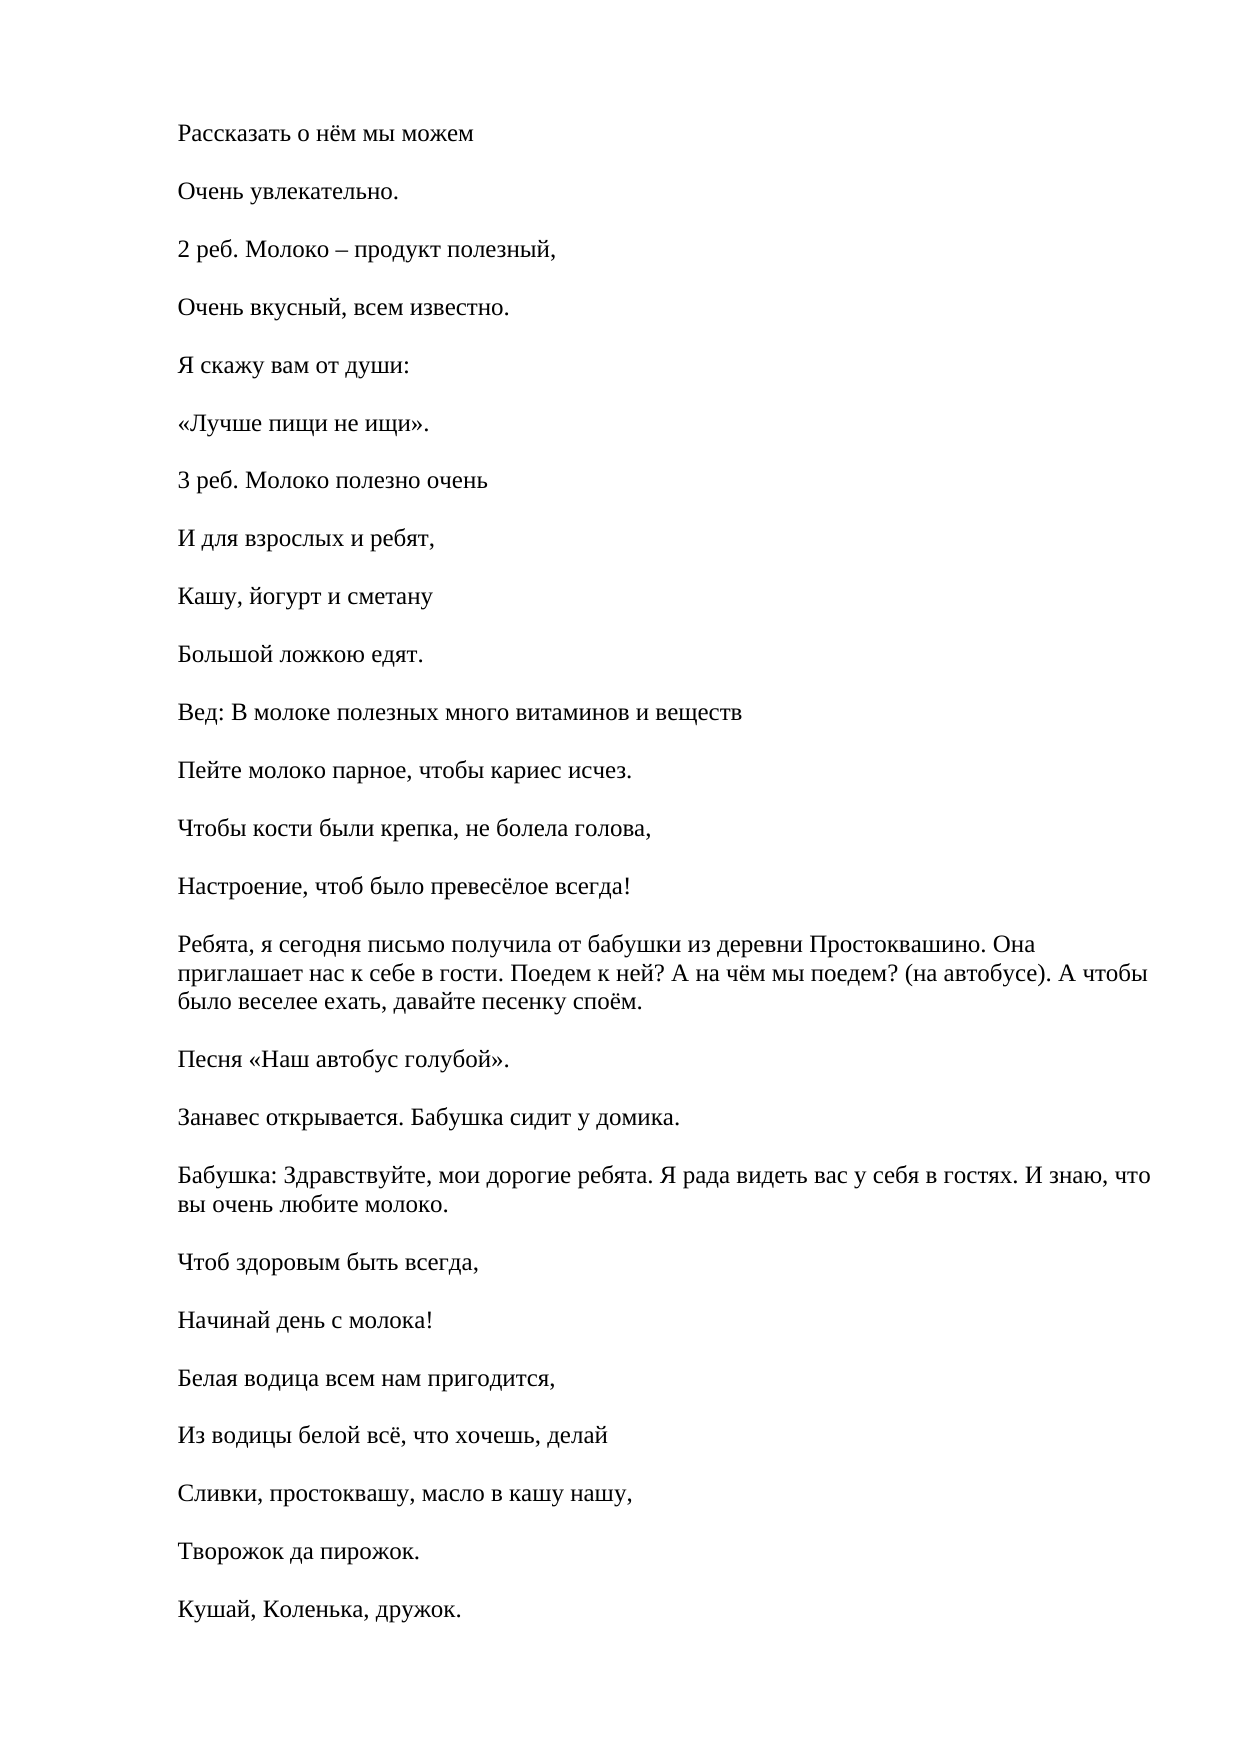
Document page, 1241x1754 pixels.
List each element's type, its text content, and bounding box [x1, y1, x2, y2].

text Из водицы белой всё, что хочешь, делай [177, 1421, 1152, 1449]
text Творожок да пирожок. [177, 1536, 1152, 1565]
text Начинай день с молока! [177, 1305, 1152, 1333]
text 2 реб. Молоко – продукт полезный, [177, 234, 1152, 263]
text «Лучше пищи не ищи». [177, 408, 1152, 436]
text Пейте молоко парное, чтобы кариес исчез. [177, 755, 1152, 784]
text Чтоб здоровым быть всегда, [177, 1247, 1152, 1276]
text Кушай, Коленька, дружок. [177, 1594, 1152, 1623]
text И для взрослых и ребят, [177, 523, 1152, 552]
text Большой ложкою едят. [177, 639, 1152, 668]
text Ребята, я сегодня письмо получила от бабушки из деревни Простоквашино. Она приглашает нас к себе в гости. Поедем к ней? А на чём мы поедем? (на автобусе). А чтобы было веселее ехать, давайте песенку споём. [177, 929, 1152, 1015]
text 3 реб. Молоко полезно очень [177, 466, 1152, 494]
text Занавес открывается. Бабушка сидит у домика. [177, 1102, 1152, 1131]
text Песня «Наш автобус голубой». [177, 1044, 1152, 1073]
text Бабушка: Здравствуйте, мои дорогие ребята. Я рада видеть вас у себя в гостях. И знаю, что вы очень любите молоко. [177, 1160, 1152, 1218]
text Очень увлекательно. [177, 176, 1152, 205]
text Белая водица всем нам пригодится, [177, 1363, 1152, 1391]
text Настроение, чтоб было превесёлое всегда! [177, 871, 1152, 900]
text Я скажу вам от души: [177, 350, 1152, 378]
text Очень вкусный, всем известно. [177, 292, 1152, 321]
text Сливки, простоквашу, масло в кашу нашу, [177, 1478, 1152, 1507]
text Вед: В молоке полезных много витаминов и веществ [177, 697, 1152, 726]
text Чтобы кости были крепка, не болела голова, [177, 813, 1152, 842]
text Кашу, йогурт и сметану [177, 581, 1152, 610]
text Рассказать о нём мы можем [177, 118, 1152, 147]
